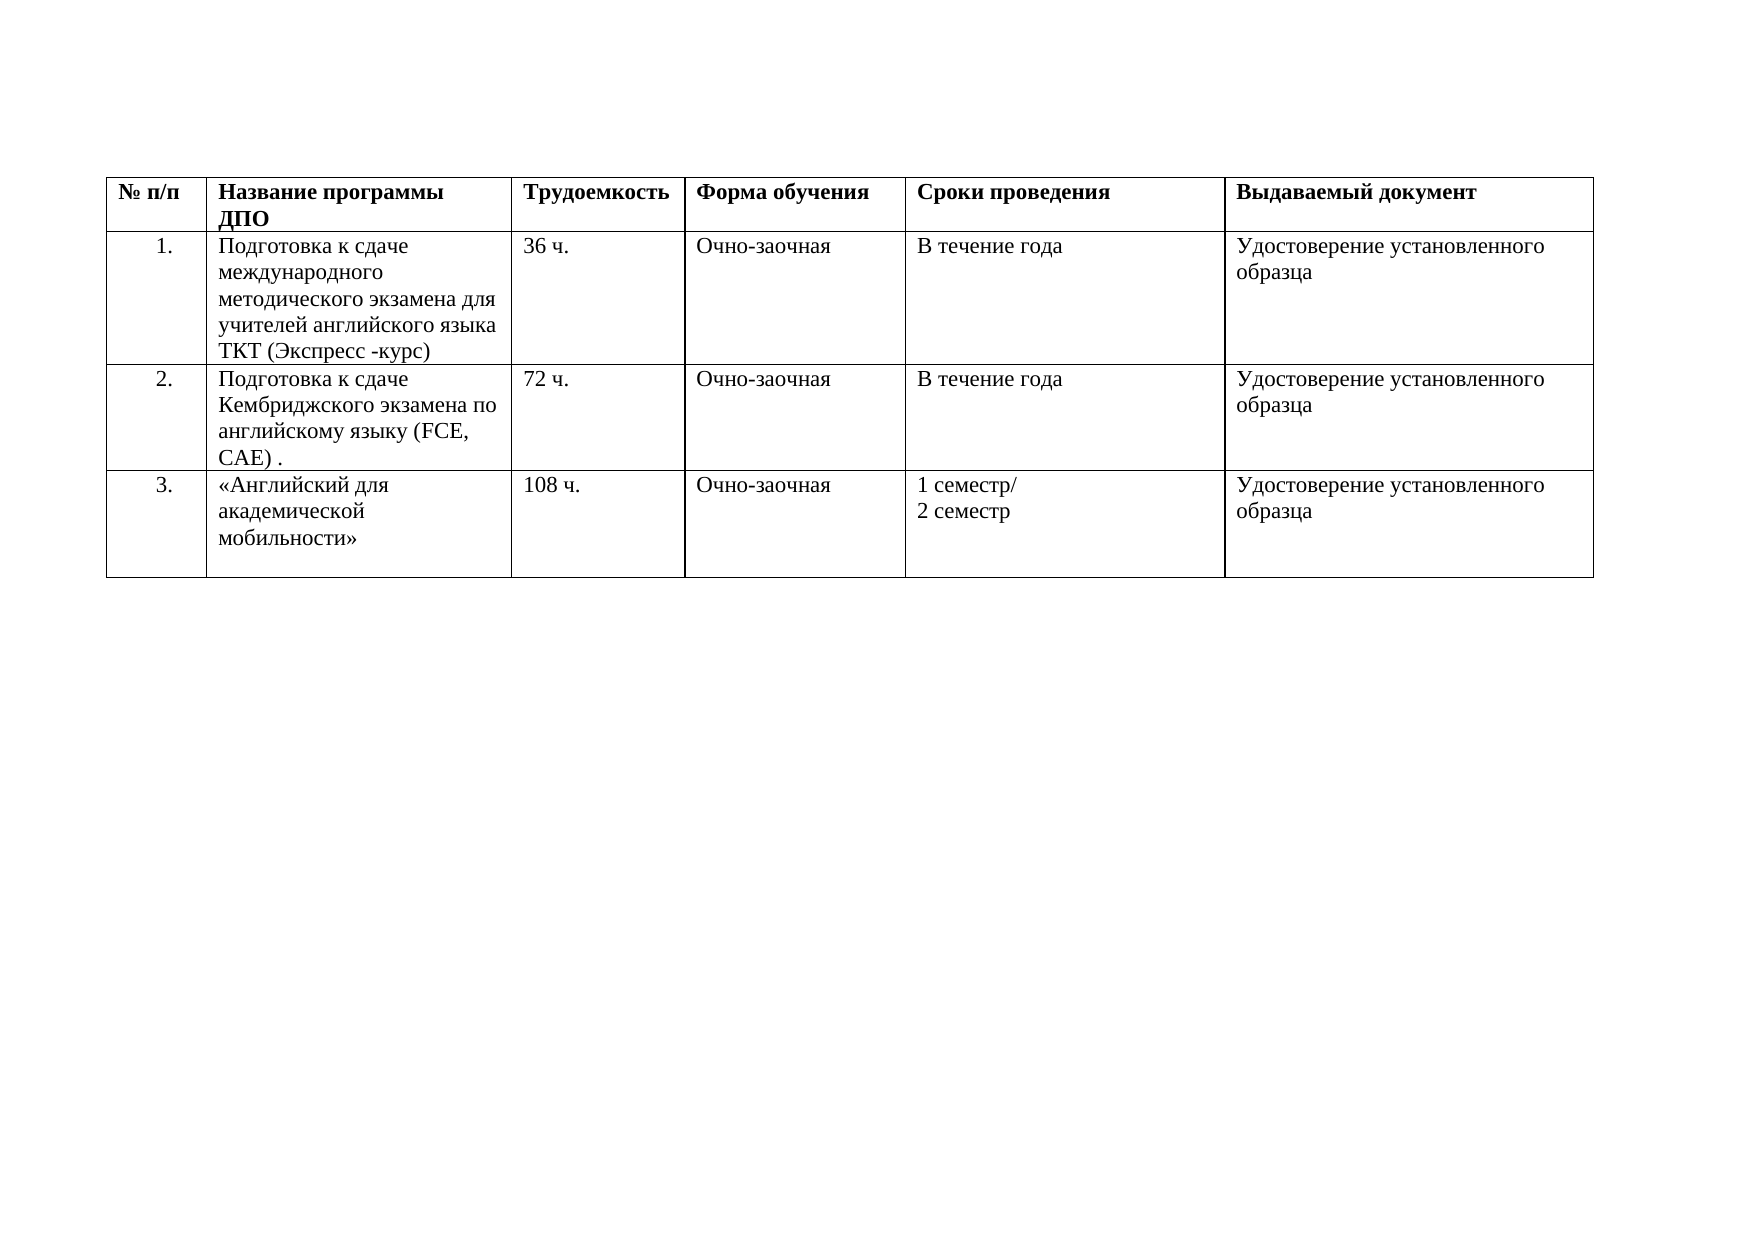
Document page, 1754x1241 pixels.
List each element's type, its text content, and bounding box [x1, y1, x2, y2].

table_cell 1 семестр/ 2 семестр [906, 471, 1224, 577]
table_cell В течение года [906, 232, 1224, 364]
table_cell Подготовка к сдаче Кембриджского экзамена по английскому языку (FCE, CAE) . [207, 365, 511, 470]
table_cell 36 ч. [512, 232, 684, 364]
table_cell Подготовка к сдаче международного методического экзамена для учителей английского языка ТКТ (Экспресс -курс) [207, 232, 511, 364]
table_cell [107, 232, 206, 364]
table_cell «Английский для академической мобильности» [207, 471, 511, 577]
table_cell [107, 365, 206, 470]
table_header Сроки проведения [906, 178, 1224, 231]
table_header № п/п [107, 178, 206, 231]
table_cell [107, 471, 206, 577]
table_header Выдаваемый документ [1226, 178, 1593, 231]
table_cell В течение года [906, 365, 1224, 470]
table_cell Удостоверение установленного образца [1226, 232, 1593, 364]
table_cell Очно-заочная [686, 232, 905, 364]
table_header Форма обучения [686, 178, 905, 231]
table_cell Удостоверение установленного образца [1226, 365, 1593, 470]
table_cell 108 ч. [512, 471, 684, 577]
table_cell Очно-заочная [686, 365, 905, 470]
table_header Название программы ДПО [207, 178, 511, 231]
table_cell 72 ч. [512, 365, 684, 470]
table_header Трудоемкость [512, 178, 684, 231]
table_cell Удостоверение установленного образца [1226, 471, 1593, 577]
table_cell Очно-заочная [686, 471, 905, 577]
